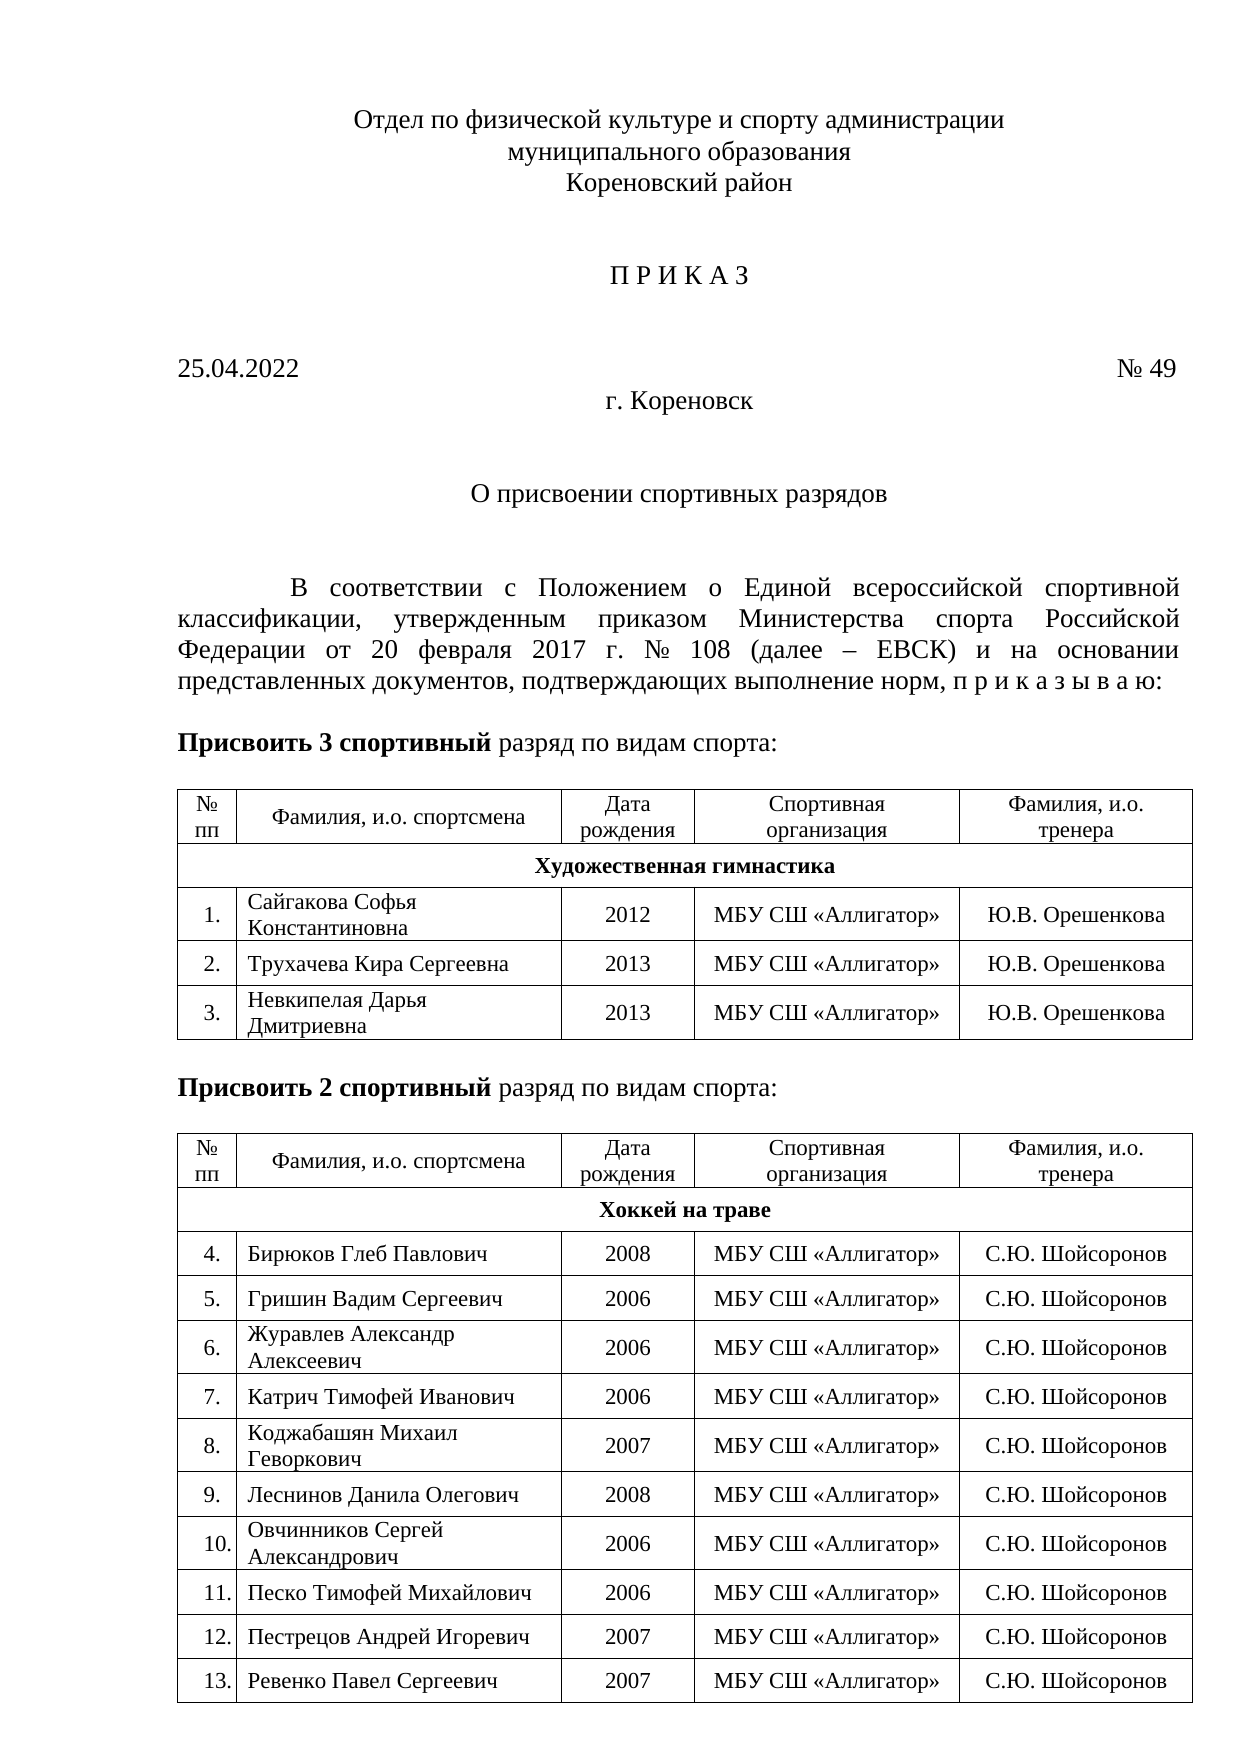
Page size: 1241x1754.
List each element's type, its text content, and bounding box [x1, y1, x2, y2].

table_cell МБУ СШ «Аллигатор» [695, 941, 959, 985]
table_cell Ю.В. Орешенкова [960, 941, 1192, 985]
table_cell 2007 [562, 1615, 694, 1658]
text Присвоить 2 спортивный разряд по видам спорта: [177, 1071, 1181, 1102]
table_cell 2008 [562, 1472, 694, 1516]
table_cell МБУ СШ «Аллигатор» [695, 1472, 959, 1516]
text О присвоении спортивных разрядов [177, 477, 1181, 508]
table_header Дата рождения [562, 1134, 694, 1187]
text Кореновский район [177, 166, 1181, 197]
table_cell [178, 1615, 236, 1658]
table_header № пп [178, 1134, 236, 1187]
table_cell МБУ СШ «Аллигатор» [695, 986, 959, 1038]
table_header Фамилия, и.о. тренера [960, 1134, 1192, 1187]
text В соответствии с Положением о Единой всероссийской спортивной классификации, утвержденным приказом Министерства спорта Российской Федерации от 20 февраля 2017 г. № 108 (далее – ЕВСК) и на основании представленных документов, подтверждающих выполнение норм, п р и к а з ы в а ю: [177, 571, 1181, 695]
table_cell 2006 [562, 1374, 694, 1417]
table_cell 2012 [562, 888, 694, 940]
table_cell 2008 [562, 1232, 694, 1275]
table_cell Овчинников Сергей Александрович [237, 1517, 561, 1569]
table_cell [178, 1276, 236, 1319]
table_cell МБУ СШ «Аллигатор» [695, 1659, 959, 1702]
table_cell 2013 [562, 986, 694, 1038]
table_header Спортивная организация [695, 790, 959, 842]
table_cell С.Ю. Шойсоронов [960, 1570, 1192, 1613]
table_cell Хоккей на траве [178, 1188, 1192, 1231]
table_header Фамилия, и.о. спортсмена [237, 1134, 561, 1187]
table_cell МБУ СШ «Аллигатор» [695, 1419, 959, 1471]
table_cell 2013 [562, 941, 694, 985]
table_header Спортивная организация [695, 1134, 959, 1187]
table_header Фамилия, и.о. спортсмена [237, 790, 561, 842]
text Отдел по физической культуре и спорту администрации [177, 103, 1181, 134]
table_cell 2006 [562, 1276, 694, 1319]
table_cell 2006 [562, 1517, 694, 1569]
table_cell 2007 [562, 1419, 694, 1471]
table_cell [178, 1570, 236, 1613]
table_cell [178, 986, 236, 1038]
table_cell Бирюков Глеб Павлович [237, 1232, 561, 1275]
table_cell Журавлев Александр Алексеевич [237, 1321, 561, 1373]
text муниципального образования [177, 134, 1181, 166]
table_cell Художественная гимнастика [178, 844, 1192, 887]
table_header № пп [178, 790, 236, 842]
text П Р И К А З [177, 259, 1181, 290]
table_cell МБУ СШ «Аллигатор» [695, 1232, 959, 1275]
table_cell [178, 1374, 236, 1417]
table_cell [178, 1517, 236, 1569]
table_cell 2006 [562, 1570, 694, 1613]
table_cell С.Ю. Шойсоронов [960, 1419, 1192, 1471]
table_cell С.Ю. Шойсоронов [960, 1232, 1192, 1275]
table_cell [178, 1321, 236, 1373]
table_cell МБУ СШ «Аллигатор» [695, 1276, 959, 1319]
text г. Кореновск [177, 384, 1181, 415]
table_cell 2006 [562, 1321, 694, 1373]
table_cell Ревенко Павел Сергеевич [237, 1659, 561, 1702]
table_cell МБУ СШ «Аллигатор» [695, 1517, 959, 1569]
table_header Дата рождения [562, 790, 694, 842]
table_cell Ю.В. Орешенкова [960, 888, 1192, 940]
table_cell [178, 941, 236, 985]
text Присвоить 3 спортивный разряд по видам спорта: [177, 726, 1181, 757]
table_cell С.Ю. Шойсоронов [960, 1615, 1192, 1658]
table_cell С.Ю. Шойсоронов [960, 1374, 1192, 1417]
table_cell МБУ СШ «Аллигатор» [695, 1374, 959, 1417]
table_cell Леснинов Данила Олегович [237, 1472, 561, 1516]
table_cell [178, 888, 236, 940]
table_cell [178, 1232, 236, 1275]
table_cell Пестрецов Андрей Игоревич [237, 1615, 561, 1658]
table_cell Песко Тимофей Михайлович [237, 1570, 561, 1613]
table_cell Ю.В. Орешенкова [960, 986, 1192, 1038]
table_cell С.Ю. Шойсоронов [960, 1321, 1192, 1373]
table_cell Катрич Тимофей Иванович [237, 1374, 561, 1417]
table_cell МБУ СШ «Аллигатор» [695, 1615, 959, 1658]
table_cell МБУ СШ «Аллигатор» [695, 888, 959, 940]
table_cell Гришин Вадим Сергеевич [237, 1276, 561, 1319]
table_header Фамилия, и.о. тренера [960, 790, 1192, 842]
table_cell Невкипелая Дарья Дмитриевна [237, 986, 561, 1038]
table_cell С.Ю. Шойсоронов [960, 1276, 1192, 1319]
table_cell С.Ю. Шойсоронов [960, 1659, 1192, 1702]
table_cell Сайгакова Софья Константиновна [237, 888, 561, 940]
table_cell МБУ СШ «Аллигатор» [695, 1321, 959, 1373]
table_cell Трухачева Кира Сергеевна [237, 941, 561, 985]
table_cell 2007 [562, 1659, 694, 1702]
table_cell [178, 1659, 236, 1702]
table_cell С.Ю. Шойсоронов [960, 1472, 1192, 1516]
table_cell Коджабашян Михаил Геворкович [237, 1419, 561, 1471]
table_cell МБУ СШ «Аллигатор» [695, 1570, 959, 1613]
text 25.04.2022 № 49 [177, 353, 1181, 384]
table_cell [178, 1472, 236, 1516]
table_cell С.Ю. Шойсоронов [960, 1517, 1192, 1569]
table_cell [178, 1419, 236, 1471]
